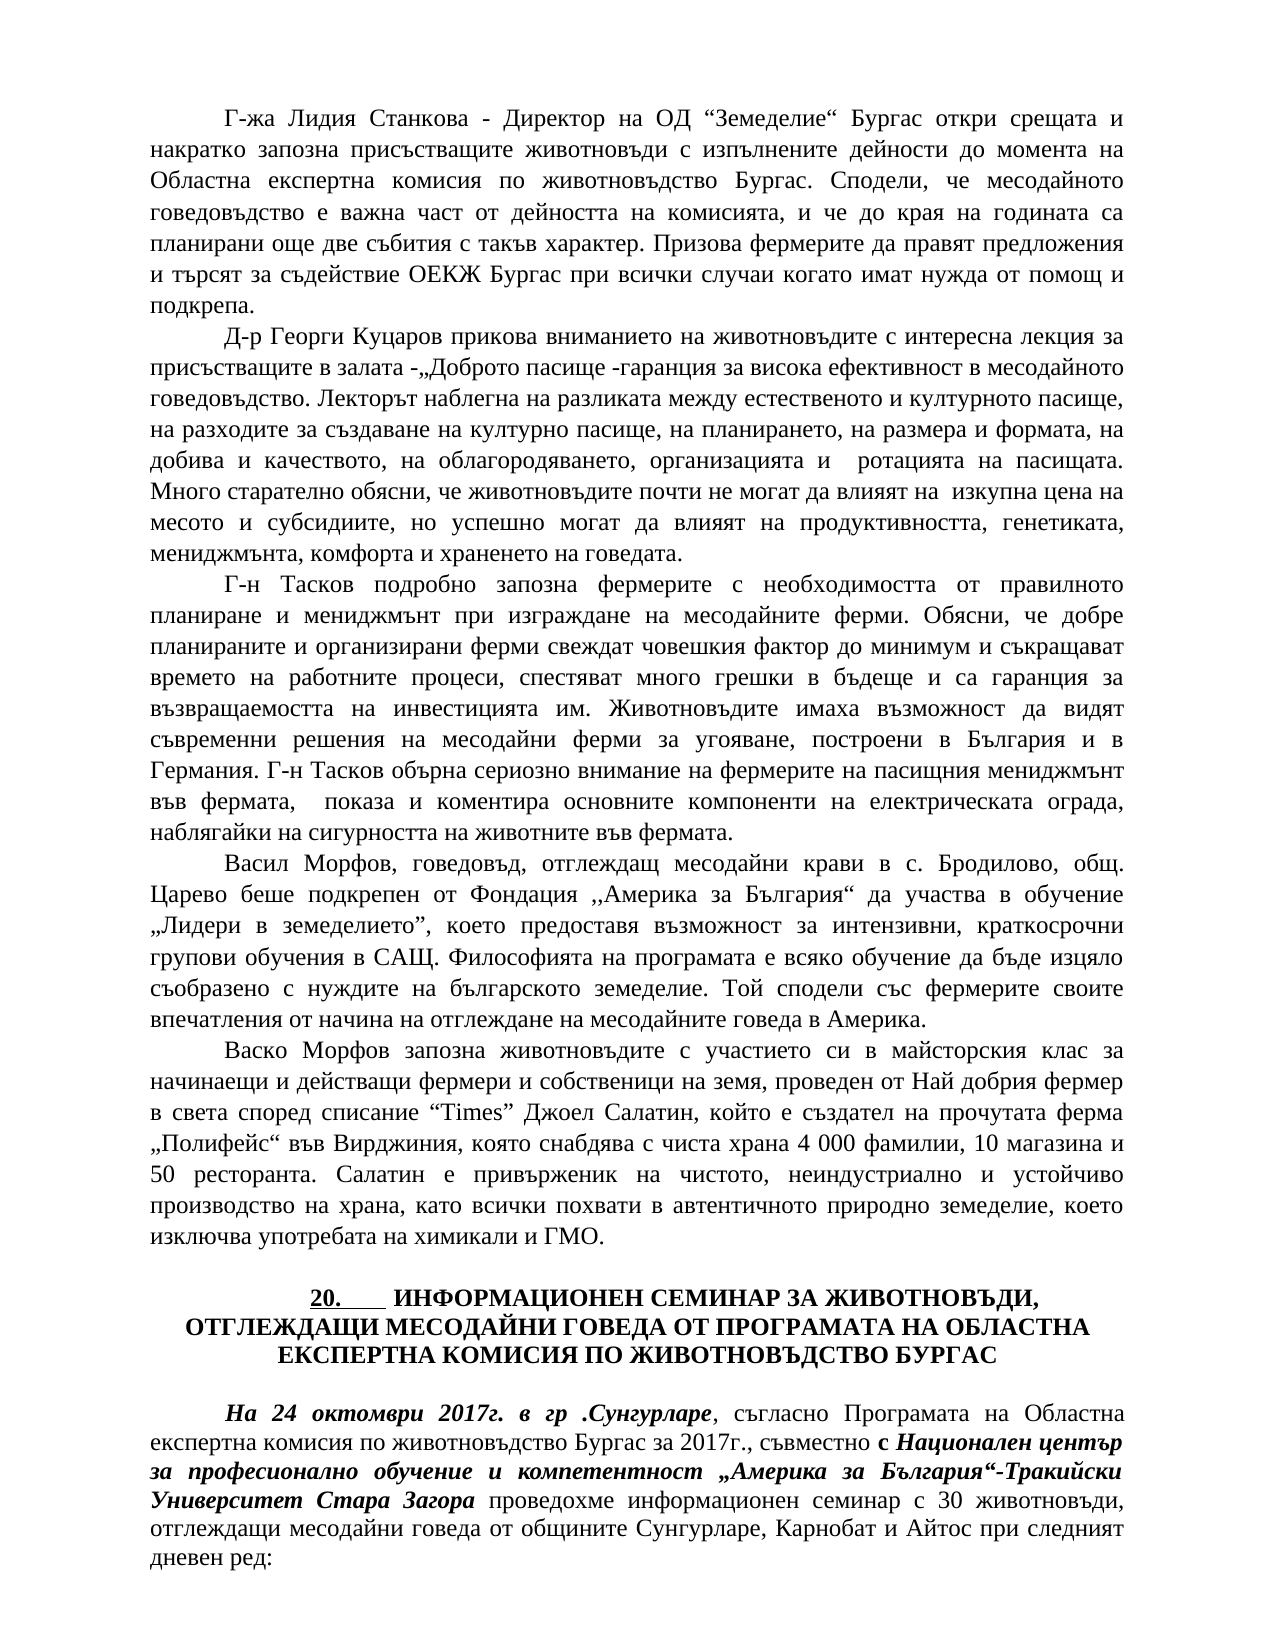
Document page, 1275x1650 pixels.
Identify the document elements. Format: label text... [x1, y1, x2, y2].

list Г-н Тасков подробно запозна фермерите с необходимостта от правилното планиране и мениджмънт при изграждане на месодайните ферми. Обясни, че добре планираните и организирани ферми свеждат човешкия фактор до минимум и съкращават времето на работните процеси, спестяват много грешки в бъдеще и са гаранция за възвращаемостта на инвестицията им. Животновъдите имаха възможност да видят съвременни решения на месодайни ферми за угояване, построени в България и в Германия. Г-н Тасков обърна сериозно внимание на фермерите на пасищния мениджмънт във фермата, показа и коментира основните компоненти на електрическата ограда, наблягайки на сигурността на животните във фермата. [150, 569, 1125, 846]
text На 24 октомври 2017г. в гр .Сунгурларе, съгласно Програмата на Областна експертна комисия по животновъдство Бургас за 2017г., съвместно с Национален център за професионално обучение и компетентност „Америка за България“-Тракийски Университет Стара Загора проведохме информационен семинар с 30 животновъди, отглеждащи месодайни говеда от общините Сунгурларе, Карнобат и Айтос при следният дневен ред: [150, 1398, 1125, 1571]
list Г-жа Лидия Станкова - Директор на ОД “Земеделие“ Бургас откри срещата и накратко запозна присъстващите животновъди с изпълнените дейности до момента на Областна експертна комисия по животновъдство Бургас. Сподели, че месодайното говедовъдство е важна част от дейността на комисията, и че до края на годината са планирани още две събития с такъв характер. Призова фермерите да правят предложения и търсят за съдействие ОЕКЖ Бургас при всички случаи когато имат нужда от помощ и подкрепа. [150, 103, 1125, 318]
list Васко Морфов запозна животновъдите с участието си в майсторския клас за начинаещи и действащи фермери и собственици на земя, проведен от Най добрия фермер в света според списание “Times” Джоел Салатин, който е създател на прочутата ферма „Полифейс“ във Вирджиния, която снабдява с чиста храна 4 000 фамилии, 10 магазина и 50 ресторанта. Салатин е привърженик на чистото, неиндустриално и устойчиво производство на храна, като всички похвати в автентичното природно земеделие, което изключва употребата на химикали и ГМО. [150, 1035, 1125, 1250]
list ИНФОРМАЦИОНЕН СЕМИНАР ЗА ЖИВОТНОВЪДИ, ОТГЛЕЖДАЩИ МЕСОДАЙНИ ГОВЕДА ОТ ПРОГРАМАТА НА ОБЛАСТНА ЕКСПЕРТНА КОМИСИЯ ПО ЖИВОТНОВЪДСТВО БУРГАС [150, 1283, 1125, 1369]
list Васил Морфов, говедовъд, отглеждащ месодайни крави в с. Бродилово, общ. Царево беше подкрепен от Фондация ,,Америка за България“ да участва в обучение „Лидери в земеделието”, което предоставя възможност за интензивни, краткосрочни групови обучения в САЩ. Философията на програмата е всяко обучение да бъде изцяло съобразено с нуждите на българското земеделие. Той сподели със фермерите своите впечатления от начина на отглеждане на месодайните говеда в Америка. [150, 848, 1125, 1032]
list Д-р Георги Куцаров прикова вниманието на животновъдите с интересна лекция за присъстващите в залата -„Доброто пасище -гаранция за висока ефективност в месодайното говедовъдство. Лекторът наблегна на разликата между естественото и културното пасище, на разходите за създаване на културно пасище, на планирането, на размера и формата, на добива и качеството, на облагородяването, организацията и ротацията на пасищата. Много старателно обясни, че животновъдите почти не могат да влияят на изкупна цена на месото и субсидиите, но успешно могат да влияят на продуктивността, генетиката, мениджмънта, комфорта и храненето на говедата. [150, 321, 1125, 567]
